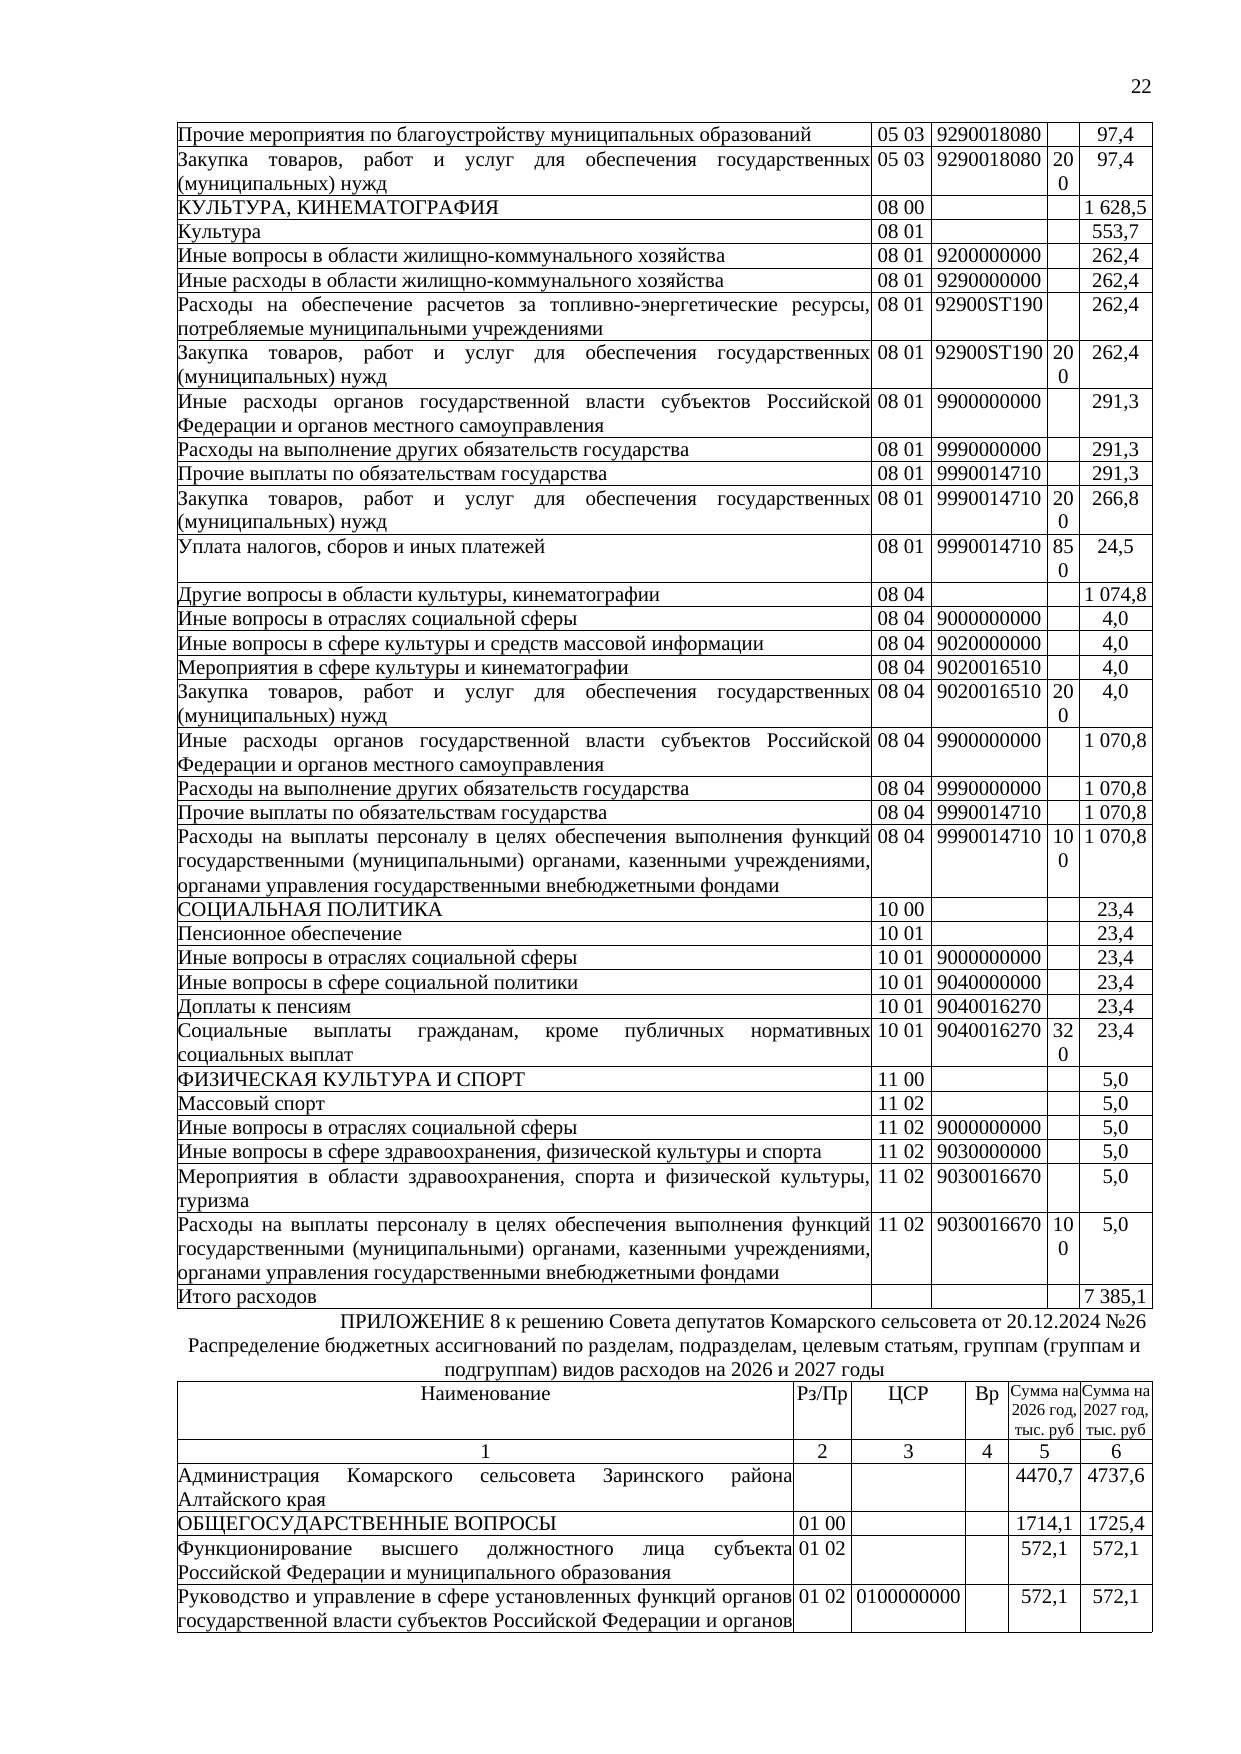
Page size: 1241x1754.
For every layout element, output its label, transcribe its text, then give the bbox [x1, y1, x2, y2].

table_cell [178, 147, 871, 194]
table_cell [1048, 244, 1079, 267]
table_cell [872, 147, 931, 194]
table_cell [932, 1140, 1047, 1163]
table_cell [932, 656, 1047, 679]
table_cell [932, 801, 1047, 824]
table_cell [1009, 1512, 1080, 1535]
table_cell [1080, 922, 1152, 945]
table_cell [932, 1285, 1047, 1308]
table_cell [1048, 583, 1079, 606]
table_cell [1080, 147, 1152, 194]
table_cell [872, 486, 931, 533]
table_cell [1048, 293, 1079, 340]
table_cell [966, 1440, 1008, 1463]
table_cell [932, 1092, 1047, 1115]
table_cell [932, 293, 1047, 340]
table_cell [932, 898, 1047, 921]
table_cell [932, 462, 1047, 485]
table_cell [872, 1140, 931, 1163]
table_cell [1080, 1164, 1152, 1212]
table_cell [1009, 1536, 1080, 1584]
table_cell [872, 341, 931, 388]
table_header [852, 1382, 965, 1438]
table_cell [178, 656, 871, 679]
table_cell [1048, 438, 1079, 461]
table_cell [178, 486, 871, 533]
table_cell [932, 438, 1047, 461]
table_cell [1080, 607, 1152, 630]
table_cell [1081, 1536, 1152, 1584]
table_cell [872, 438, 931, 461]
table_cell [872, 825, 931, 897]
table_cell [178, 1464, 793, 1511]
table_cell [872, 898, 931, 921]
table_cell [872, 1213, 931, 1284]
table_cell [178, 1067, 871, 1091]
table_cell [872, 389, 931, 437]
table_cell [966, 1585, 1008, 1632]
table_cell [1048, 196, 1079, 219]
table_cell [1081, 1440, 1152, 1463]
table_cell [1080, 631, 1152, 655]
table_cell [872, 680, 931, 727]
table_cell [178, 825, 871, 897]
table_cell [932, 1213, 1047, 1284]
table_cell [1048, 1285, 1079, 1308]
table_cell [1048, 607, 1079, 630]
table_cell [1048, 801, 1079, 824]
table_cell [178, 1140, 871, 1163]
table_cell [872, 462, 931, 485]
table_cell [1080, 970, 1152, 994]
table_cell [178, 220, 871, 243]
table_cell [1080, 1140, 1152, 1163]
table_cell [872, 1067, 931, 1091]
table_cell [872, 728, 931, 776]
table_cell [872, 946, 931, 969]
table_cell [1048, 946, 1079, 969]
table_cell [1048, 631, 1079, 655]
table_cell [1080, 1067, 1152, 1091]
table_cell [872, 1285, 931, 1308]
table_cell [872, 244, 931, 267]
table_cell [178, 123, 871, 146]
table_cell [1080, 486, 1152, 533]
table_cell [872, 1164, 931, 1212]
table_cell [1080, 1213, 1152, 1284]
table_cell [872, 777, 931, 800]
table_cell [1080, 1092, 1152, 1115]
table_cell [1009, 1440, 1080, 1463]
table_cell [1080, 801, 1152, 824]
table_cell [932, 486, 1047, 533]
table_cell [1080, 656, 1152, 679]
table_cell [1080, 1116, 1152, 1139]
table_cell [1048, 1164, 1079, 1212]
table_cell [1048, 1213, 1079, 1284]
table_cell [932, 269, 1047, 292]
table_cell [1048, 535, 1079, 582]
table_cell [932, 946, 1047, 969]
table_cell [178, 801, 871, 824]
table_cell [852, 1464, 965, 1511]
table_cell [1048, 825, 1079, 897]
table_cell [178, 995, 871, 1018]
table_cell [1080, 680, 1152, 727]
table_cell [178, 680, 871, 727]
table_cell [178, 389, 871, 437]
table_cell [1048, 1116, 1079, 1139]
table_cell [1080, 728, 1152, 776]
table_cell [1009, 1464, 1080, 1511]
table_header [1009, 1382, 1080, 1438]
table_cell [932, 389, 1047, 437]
text Приложение 8 к решению Совета депутатов Комарского сельсовета от 20.12.2024 №26 [340, 1309, 1152, 1333]
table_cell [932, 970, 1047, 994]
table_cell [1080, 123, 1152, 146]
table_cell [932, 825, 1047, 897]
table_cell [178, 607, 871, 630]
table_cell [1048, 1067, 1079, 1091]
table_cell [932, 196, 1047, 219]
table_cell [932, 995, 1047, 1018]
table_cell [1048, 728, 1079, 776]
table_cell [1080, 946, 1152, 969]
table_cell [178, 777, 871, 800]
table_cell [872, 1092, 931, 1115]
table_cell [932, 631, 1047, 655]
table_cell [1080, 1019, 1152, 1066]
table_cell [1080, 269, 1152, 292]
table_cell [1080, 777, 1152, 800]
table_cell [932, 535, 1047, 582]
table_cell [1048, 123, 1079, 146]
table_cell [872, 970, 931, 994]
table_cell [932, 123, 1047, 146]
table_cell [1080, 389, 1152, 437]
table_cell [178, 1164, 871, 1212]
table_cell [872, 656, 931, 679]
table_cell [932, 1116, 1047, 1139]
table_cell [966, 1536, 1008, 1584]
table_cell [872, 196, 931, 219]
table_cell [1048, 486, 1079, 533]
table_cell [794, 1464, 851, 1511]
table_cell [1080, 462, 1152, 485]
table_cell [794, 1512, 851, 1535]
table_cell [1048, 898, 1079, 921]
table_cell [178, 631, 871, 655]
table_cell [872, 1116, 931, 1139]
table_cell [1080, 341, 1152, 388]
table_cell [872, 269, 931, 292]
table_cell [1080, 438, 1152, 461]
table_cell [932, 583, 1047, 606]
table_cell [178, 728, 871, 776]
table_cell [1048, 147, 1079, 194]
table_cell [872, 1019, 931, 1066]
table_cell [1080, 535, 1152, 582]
text Распределение бюджетных ассигнований по разделам, подразделам, целевым статьям, группам (группам и подгруппам) видов расходов на 2026 и 2027 годы [177, 1333, 1152, 1381]
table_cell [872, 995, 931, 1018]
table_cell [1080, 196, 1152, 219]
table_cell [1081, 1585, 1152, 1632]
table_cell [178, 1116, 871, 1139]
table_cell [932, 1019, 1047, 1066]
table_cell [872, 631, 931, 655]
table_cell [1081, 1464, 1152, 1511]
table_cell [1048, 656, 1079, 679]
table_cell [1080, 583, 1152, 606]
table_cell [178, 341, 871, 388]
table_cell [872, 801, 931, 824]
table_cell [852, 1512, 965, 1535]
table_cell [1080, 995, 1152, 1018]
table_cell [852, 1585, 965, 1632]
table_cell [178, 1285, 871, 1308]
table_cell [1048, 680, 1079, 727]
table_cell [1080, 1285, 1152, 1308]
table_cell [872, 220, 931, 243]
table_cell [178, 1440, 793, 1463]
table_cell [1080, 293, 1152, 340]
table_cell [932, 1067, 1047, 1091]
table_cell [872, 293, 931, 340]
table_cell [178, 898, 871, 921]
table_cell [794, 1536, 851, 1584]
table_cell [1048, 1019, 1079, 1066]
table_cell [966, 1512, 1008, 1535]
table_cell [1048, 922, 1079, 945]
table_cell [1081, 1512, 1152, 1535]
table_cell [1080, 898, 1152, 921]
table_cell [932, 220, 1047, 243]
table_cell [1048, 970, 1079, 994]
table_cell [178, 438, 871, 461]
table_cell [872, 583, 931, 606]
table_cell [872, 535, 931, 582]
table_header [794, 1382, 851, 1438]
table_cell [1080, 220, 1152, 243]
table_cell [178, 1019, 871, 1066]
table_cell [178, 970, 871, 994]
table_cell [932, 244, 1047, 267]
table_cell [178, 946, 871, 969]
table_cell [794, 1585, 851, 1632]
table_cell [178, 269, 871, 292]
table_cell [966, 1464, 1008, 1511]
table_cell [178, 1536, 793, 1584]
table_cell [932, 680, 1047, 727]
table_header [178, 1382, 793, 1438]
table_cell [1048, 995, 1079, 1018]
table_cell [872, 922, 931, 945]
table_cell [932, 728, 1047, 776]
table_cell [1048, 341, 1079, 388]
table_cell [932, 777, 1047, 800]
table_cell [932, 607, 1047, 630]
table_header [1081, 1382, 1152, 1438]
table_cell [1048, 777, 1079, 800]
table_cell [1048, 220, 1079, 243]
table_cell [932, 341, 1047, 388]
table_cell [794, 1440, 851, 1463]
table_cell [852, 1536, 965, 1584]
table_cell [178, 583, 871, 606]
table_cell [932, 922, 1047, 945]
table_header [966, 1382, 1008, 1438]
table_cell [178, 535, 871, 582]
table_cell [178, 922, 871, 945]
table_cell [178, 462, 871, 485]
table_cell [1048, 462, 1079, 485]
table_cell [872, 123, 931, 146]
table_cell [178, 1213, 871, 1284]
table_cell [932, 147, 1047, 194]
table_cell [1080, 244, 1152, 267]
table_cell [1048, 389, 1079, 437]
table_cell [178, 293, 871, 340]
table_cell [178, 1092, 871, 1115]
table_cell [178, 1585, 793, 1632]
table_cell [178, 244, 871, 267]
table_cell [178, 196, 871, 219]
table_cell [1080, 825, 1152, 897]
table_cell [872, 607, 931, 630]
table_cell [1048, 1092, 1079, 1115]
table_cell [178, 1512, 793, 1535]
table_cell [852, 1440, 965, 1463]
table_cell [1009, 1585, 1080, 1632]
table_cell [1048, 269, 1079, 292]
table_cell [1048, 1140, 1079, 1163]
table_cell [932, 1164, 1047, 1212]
